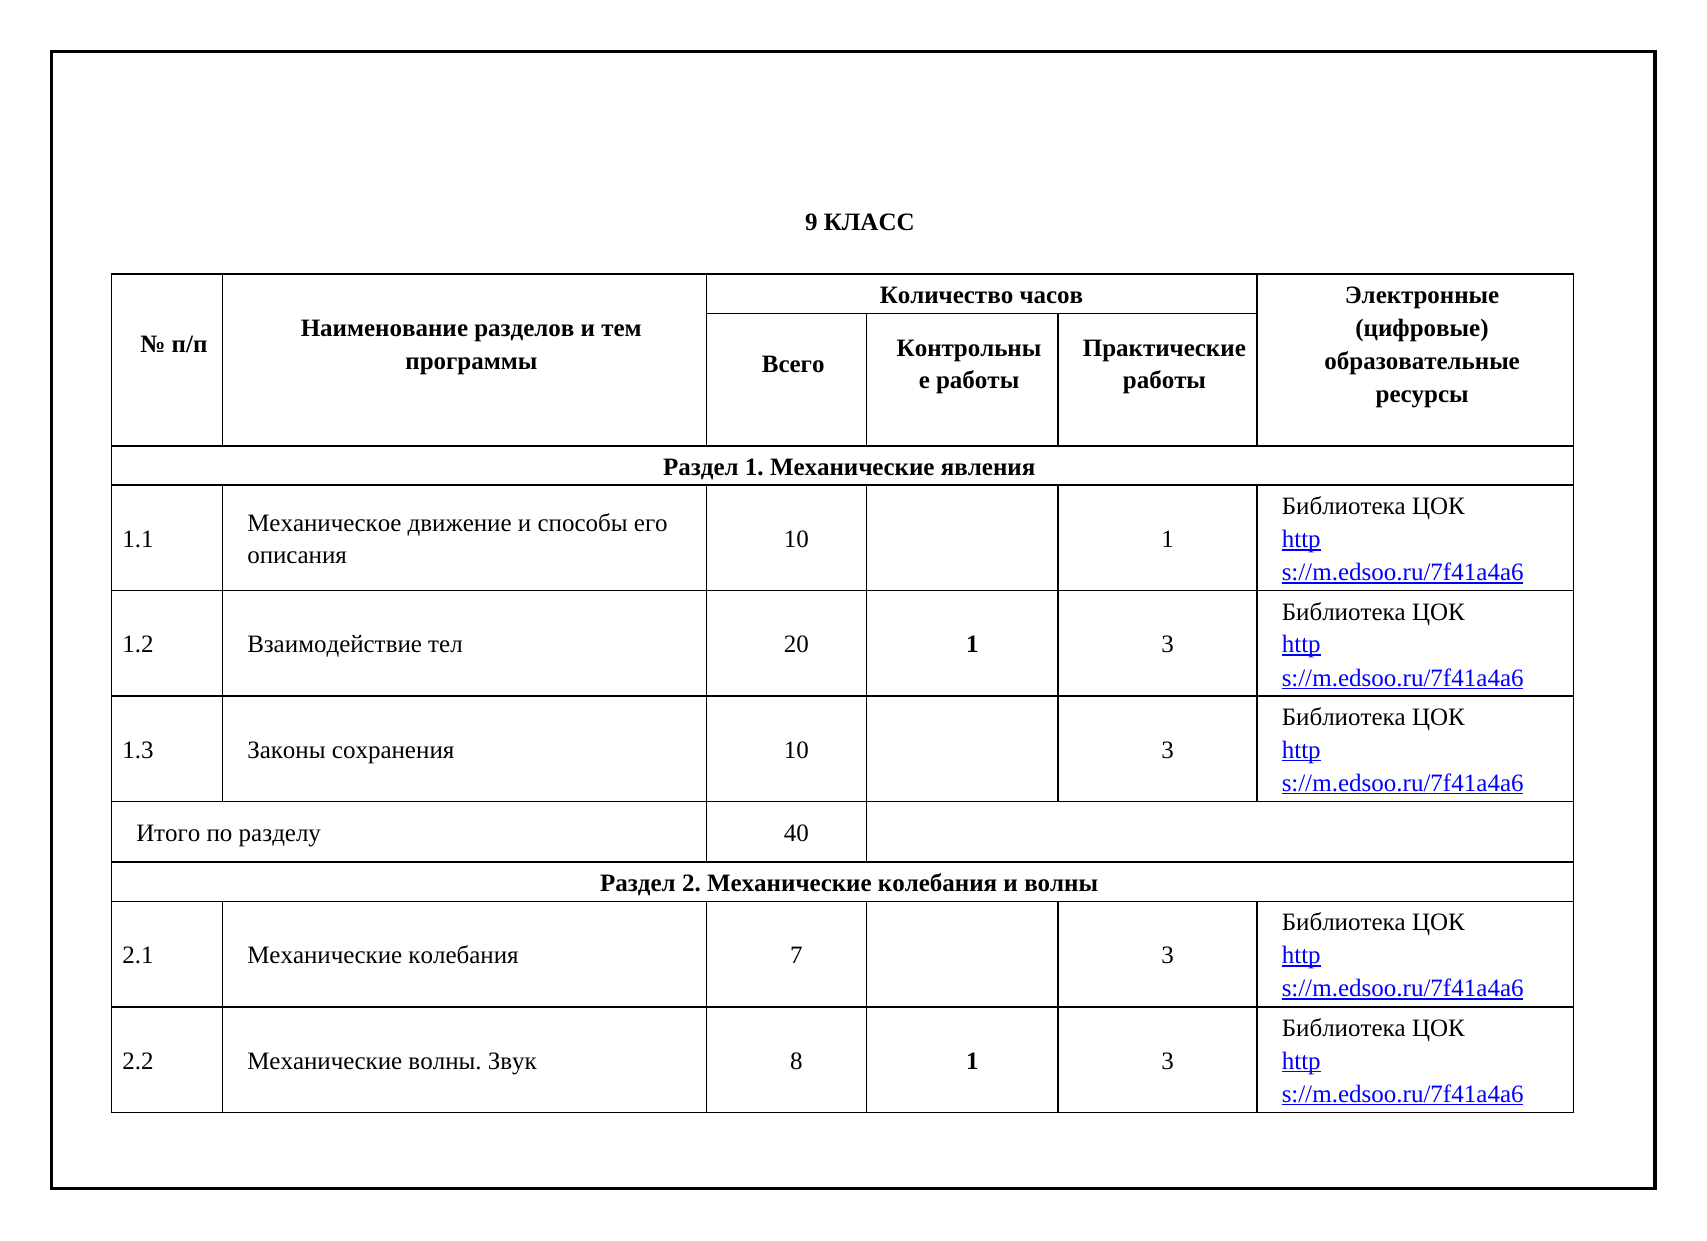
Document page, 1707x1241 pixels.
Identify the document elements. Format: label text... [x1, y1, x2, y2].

table_cell Механические колебания [223, 902, 706, 1006]
table_cell 1.3 [112, 697, 222, 801]
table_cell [1258, 1008, 1573, 1111]
table_cell Практические работы [1059, 314, 1256, 445]
table_cell Раздел 2. Механические колебания и волны [112, 863, 1573, 901]
table_cell Законы сохранения [223, 697, 706, 801]
table_cell 10 [707, 486, 866, 590]
table_cell 7 [707, 902, 866, 1006]
table_cell [867, 902, 1057, 1006]
table_header Количество часов [707, 275, 1256, 312]
table_cell 3 [1059, 902, 1256, 1006]
table_cell 3 [1059, 697, 1256, 801]
table_cell Механическое движение и способы его описания [223, 486, 706, 590]
table_cell 1 [867, 1008, 1057, 1111]
table_cell Библиотека ЦОК https://m.edsoo.ru/7f41a4a6 [1258, 591, 1573, 695]
table_cell 1.1 [112, 486, 222, 590]
table_cell 2.2 [112, 1008, 222, 1111]
table_cell 40 [707, 802, 866, 861]
table_cell 3 [1059, 1008, 1256, 1111]
table_cell Раздел 1. Механические явления [112, 447, 1573, 484]
table_header Электронные (цифровые) образовательные ресурсы [1258, 275, 1573, 445]
table_cell [867, 802, 1573, 861]
table_cell 2.1 [112, 902, 222, 1006]
table_cell [867, 486, 1057, 590]
table_cell 20 [707, 591, 866, 695]
table_cell Взаимодействие тел [223, 591, 706, 695]
table_cell 8 [707, 1008, 866, 1111]
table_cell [1258, 902, 1573, 1006]
table_cell Библиотека ЦОК https://m.edsoo.ru/7f41a4a6 [1258, 486, 1573, 590]
table_cell Библиотека ЦОК https://m.edsoo.ru/7f41a4a6 [1258, 697, 1573, 801]
table_cell Итого по разделу [112, 802, 706, 861]
table_cell Контрольные работы [867, 314, 1057, 445]
table_header № п/п [112, 275, 222, 445]
table_cell Механические волны. Звук [223, 1008, 706, 1111]
table_cell [867, 697, 1057, 801]
text 9 КЛАСС [87, 207, 1632, 236]
table_header Наименование разделов и тем программы [223, 275, 706, 445]
table_cell 1 [1059, 486, 1256, 590]
table_cell 10 [707, 697, 866, 801]
table_cell 1.2 [112, 591, 222, 695]
table_cell 1 [867, 591, 1057, 695]
table_cell Всего [707, 314, 866, 445]
table_cell 3 [1059, 591, 1256, 695]
